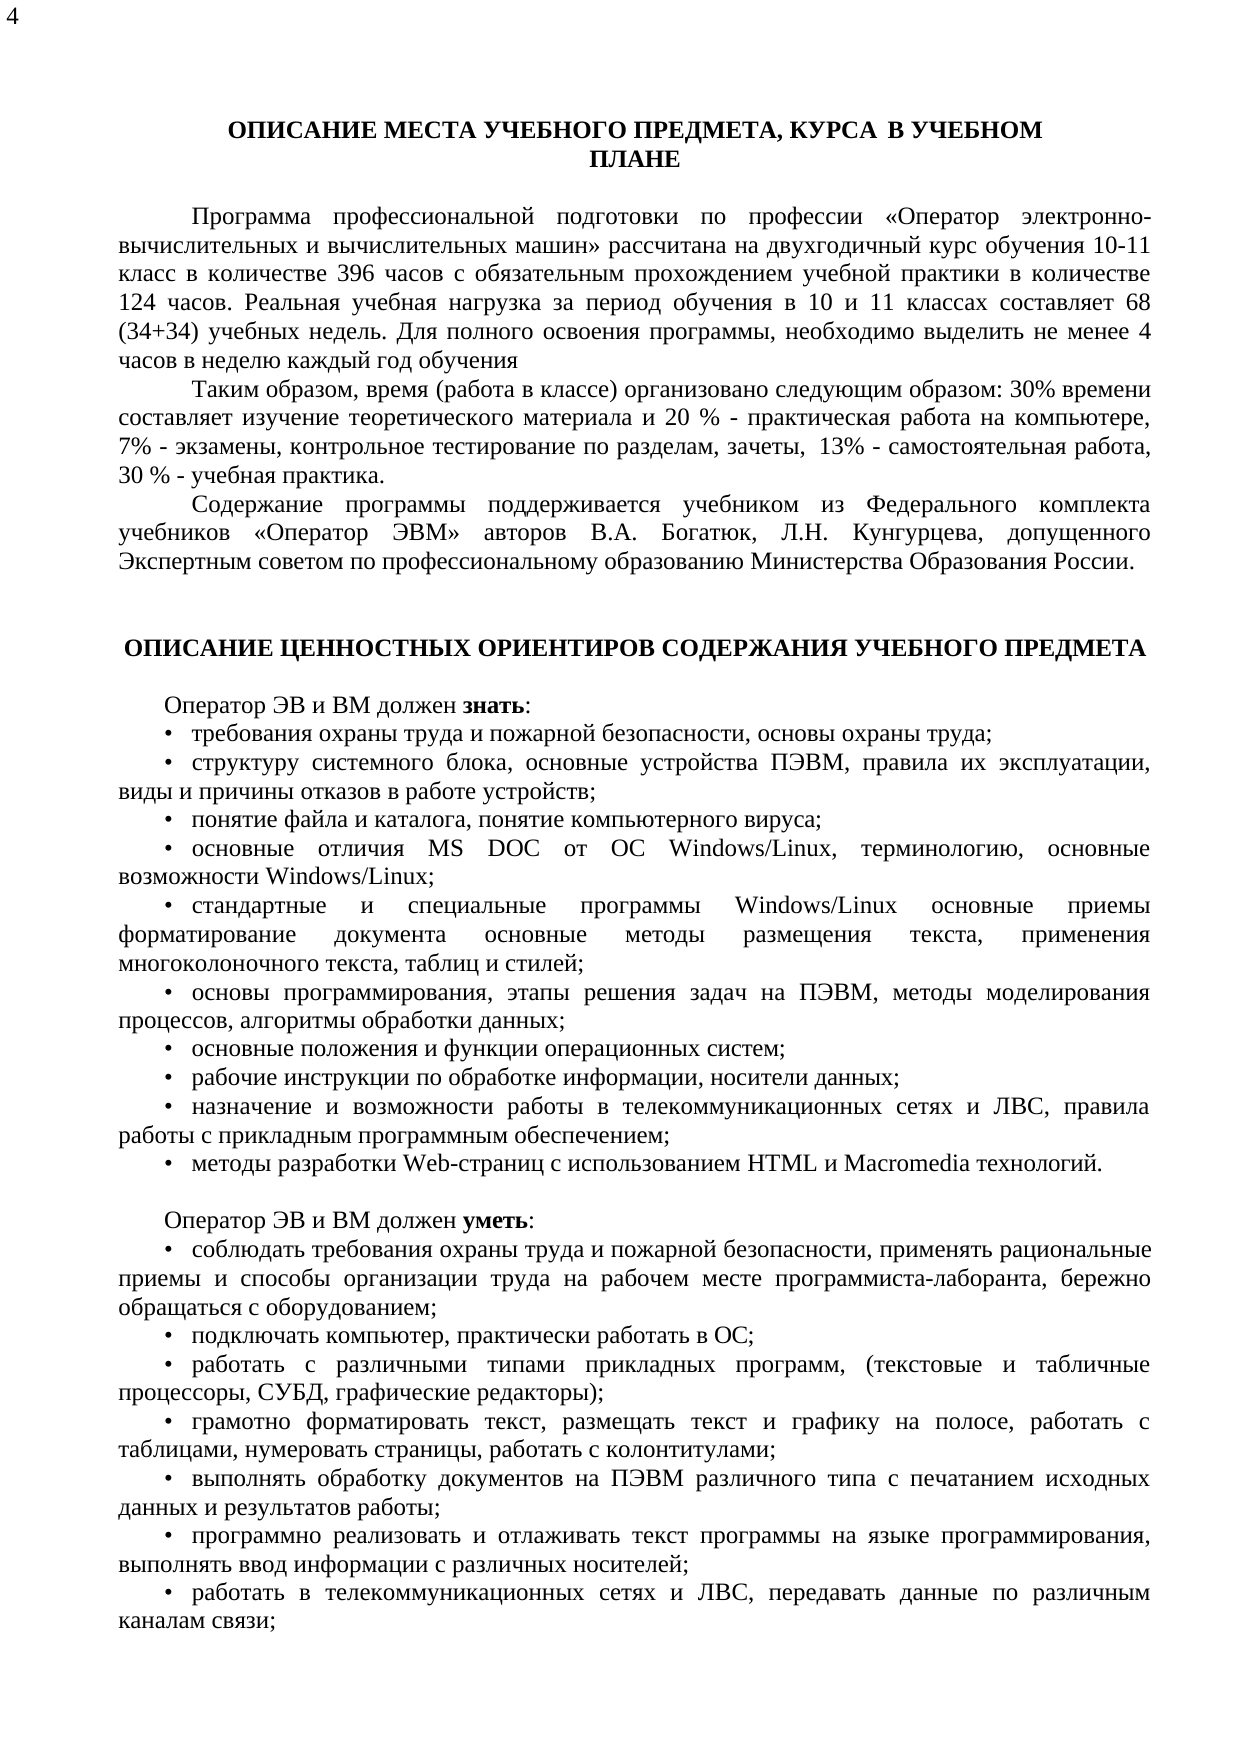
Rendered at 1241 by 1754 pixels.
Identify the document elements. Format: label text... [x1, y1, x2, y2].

list требования охраны труда и пожарной безопасности, основы охраны труда; [164, 719, 1163, 747]
text Таким образом, время (работа в классе) организовано следующим образом: 30% времени составляет изучение теоретического материала и 20 % - практическая работа на компьютере, 7% - экзамены, контрольное тестирование по разделам, зачеты, 13% - самостоятельная работа, 30 % - учебная практика. [118, 374, 1152, 489]
subtitle ОПИСАНИЕ ЦЕННОСТНЫХ ОРИЕНТИРОВ СОДЕРЖАНИЯ УЧЕБНОГО ПРЕДМЕТА [122, 633, 1148, 662]
text Оператор ЭВ и ВМ должен знать: [164, 690, 1163, 718]
text Программа профессиональной подготовки по профессии «Оператор электронно- вычислительных и вычислительных машин» рассчитана на двухгодичный курс обучения 10-11 класс в количестве 396 часов с обязательным прохождением учебной практики в количестве 124 часов. Реальная учебная нагрузка за период обучения в 10 и 11 классах составляет 68 (34+34) учебных недель. Для полного освоения программы, необходимо выделить не менее 4 часов в неделю каждый год обучения [118, 201, 1152, 373]
list основы программирования, этапы решения задач на ПЭВМ, методы моделирования процессов, алгоритмы обработки данных; [118, 977, 1151, 1034]
list понятие файла и каталога, понятие компьютерного вируса; [164, 805, 1163, 833]
list назначение и возможности работы в телекоммуникационных сетях и ЛВС, правила работы с прикладным программным обеспечением; [118, 1091, 1151, 1148]
list соблюдать требования охраны труда и пожарной безопасности, применять рациональные приемы и способы организации труда на рабочем месте программиста-лаборанта, бережно обращаться с оборудованием; [118, 1234, 1152, 1321]
subtitle ОПИСАНИЕ МЕСТА УЧЕБНОГО ПРЕДМЕТА, КУРСА В УЧЕБНОМ ПЛАНЕ [179, 115, 1091, 173]
list рабочие инструкции по обработке информации, носители данных; [164, 1062, 1163, 1091]
list грамотно форматировать текст, размещать текст и графику на полосе, работать с таблицами, нумеровать страницы, работать с колонтитулами; [118, 1407, 1151, 1463]
list методы разработки Web-страниц с использованием HTML и Macromedia технологий. [164, 1148, 1163, 1177]
list выполнять обработку документов на ПЭВМ различного типа с печатанием исходных данных и результатов работы; [118, 1463, 1151, 1521]
list основные отличия MS DOC от ОС Windows/Linux, терминологию, основные возможности Windows/Linux; [118, 833, 1151, 890]
list работать в телекоммуникационных сетях и ЛВС, передавать данные по различным каналам связи; [118, 1578, 1151, 1634]
list программно реализовать и отлаживать текст программы на языке программирования, выполнять ввод информации с различных носителей; [118, 1521, 1152, 1577]
list структуру системного блока, основные устройства ПЭВМ, правила их эксплуатации, виды и причины отказов в работе устройств; [118, 747, 1151, 805]
text Оператор ЭВ и ВМ должен уметь: [164, 1205, 1163, 1234]
list основные положения и функции операционных систем; [164, 1034, 1163, 1062]
text Содержание программы поддерживается учебником из Федерального комплекта учебников «Оператор ЭВМ» авторов В.А. Богатюк, Л.Н. Кунгурцева, допущенного Экспертным советом по профессиональному образованию Министерства Образования России. [118, 489, 1151, 575]
list работать с различными типами прикладных программ, (текстовые и табличные процессоры, СУБД, графические редакторы); [118, 1349, 1151, 1406]
list подключать компьютер, практически работать в ОС; [164, 1321, 1163, 1349]
list стандартные и специальные программы Windows/Linux основные приемы форматирование документа основные методы размещения текста, применения многоколоночного текста, таблиц и стилей; [118, 890, 1151, 977]
